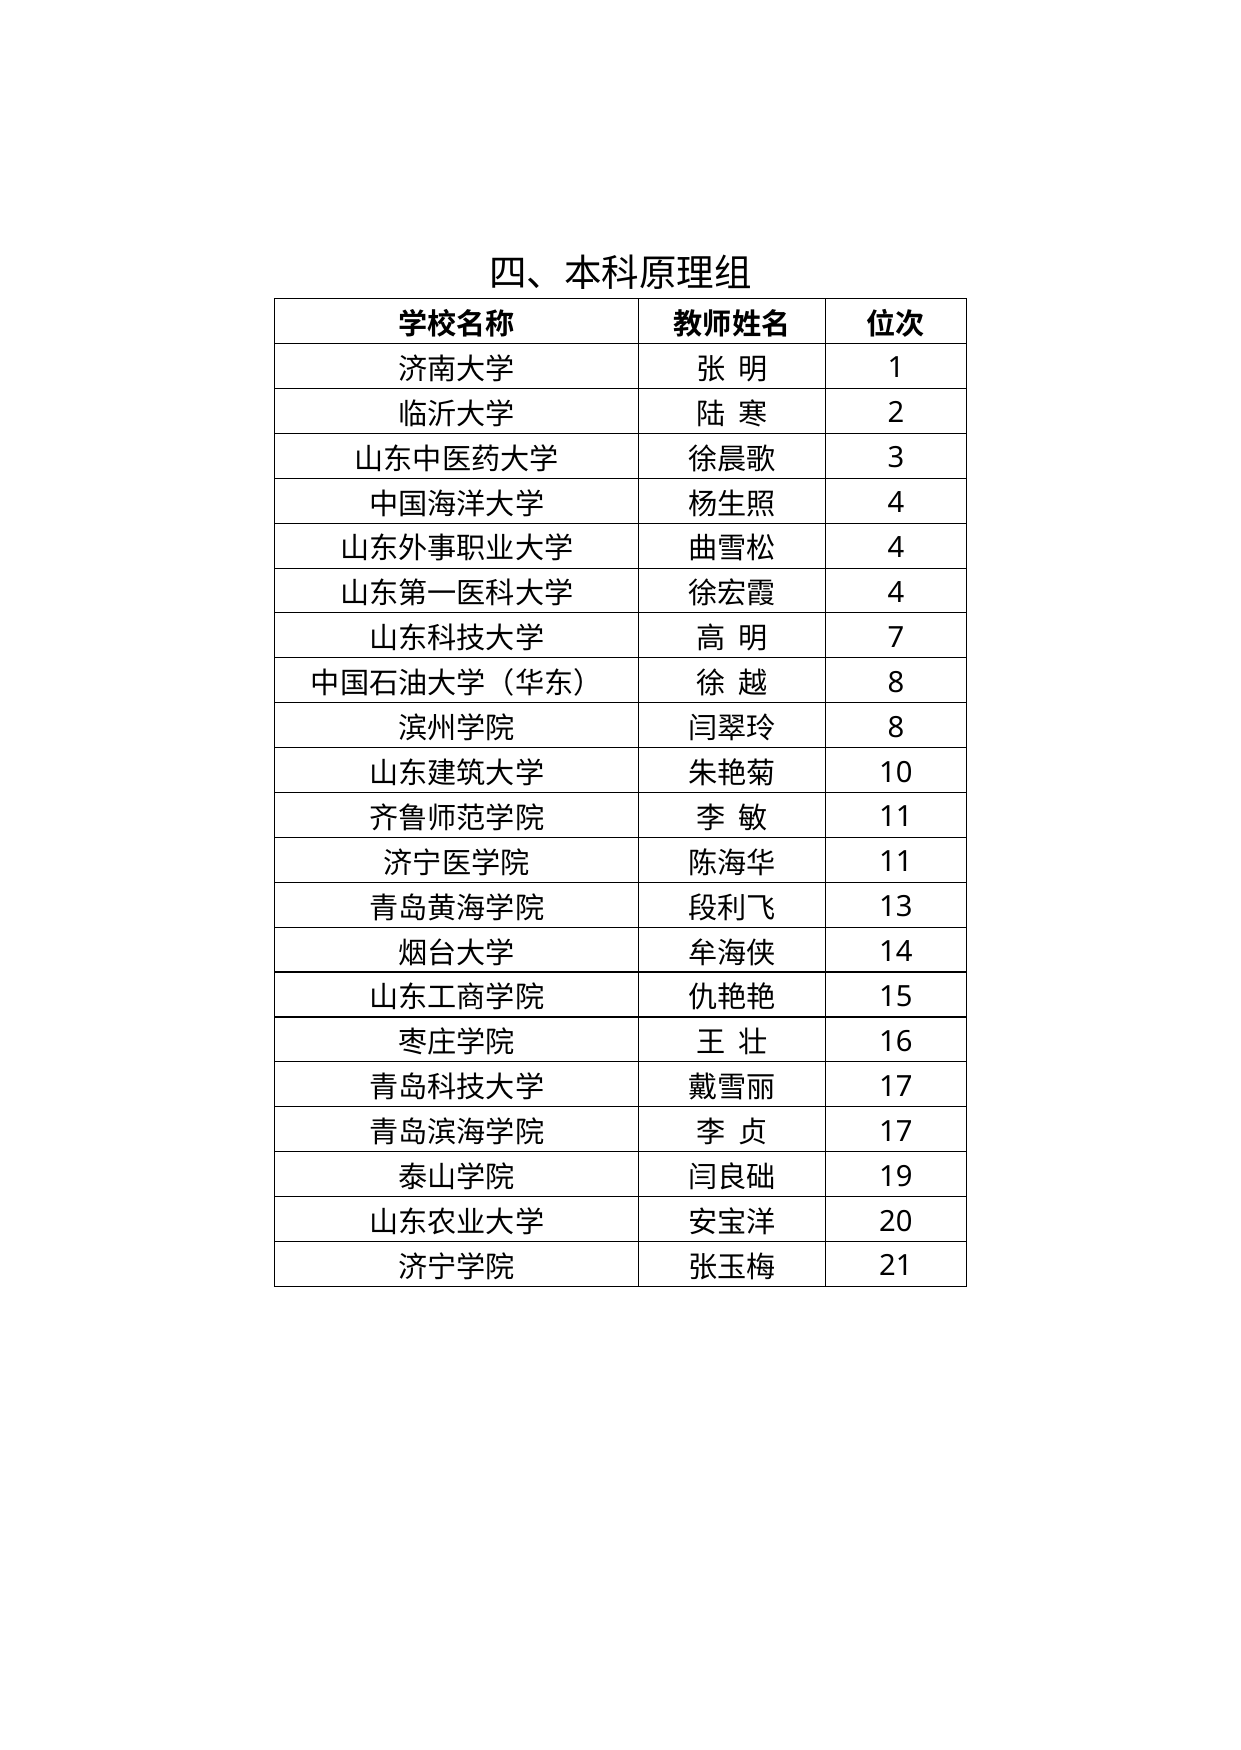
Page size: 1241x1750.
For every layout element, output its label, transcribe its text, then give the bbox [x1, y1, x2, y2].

table_header 教师姓名 [639, 299, 825, 343]
table_cell 山东建筑大学 [275, 748, 638, 792]
table_cell 济宁学院 [275, 1242, 638, 1286]
table_cell 16 [826, 1018, 966, 1061]
text 四、本科原理组 [177, 238, 1063, 298]
table_cell 仇艳艳 [639, 973, 825, 1016]
table_cell 山东农业大学 [275, 1197, 638, 1241]
table_cell 21 [826, 1242, 966, 1286]
table_cell 青岛黄海学院 [275, 883, 638, 927]
table_cell 8 [826, 703, 966, 747]
table_cell 李 贞 [639, 1107, 825, 1151]
table_cell 齐鲁师范学院 [275, 793, 638, 837]
table_cell 曲雪松 [639, 524, 825, 567]
table_cell 中国石油大学（华东） [275, 658, 638, 702]
table_cell 山东外事职业大学 [275, 524, 638, 567]
table_cell 泰山学院 [275, 1152, 638, 1196]
table_cell 王 壮 [639, 1018, 825, 1061]
table_cell 中国海洋大学 [275, 479, 638, 522]
table_cell 张 明 [639, 344, 825, 388]
table_cell 济南大学 [275, 344, 638, 388]
table_cell 段利飞 [639, 883, 825, 927]
table_cell 山东科技大学 [275, 613, 638, 657]
table_cell 陆 寒 [639, 389, 825, 433]
table_cell 徐晨歌 [639, 434, 825, 478]
table_cell 19 [826, 1152, 966, 1196]
table_cell 山东工商学院 [275, 973, 638, 1016]
table_cell 杨生照 [639, 479, 825, 522]
table_cell 7 [826, 613, 966, 657]
table_header 学校名称 [275, 299, 638, 343]
table_cell 闫良础 [639, 1152, 825, 1196]
table_cell 11 [826, 793, 966, 837]
table_cell 张玉梅 [639, 1242, 825, 1286]
table_cell 11 [826, 838, 966, 882]
table_cell 朱艳菊 [639, 748, 825, 792]
table_cell 4 [826, 524, 966, 567]
table_cell 青岛科技大学 [275, 1062, 638, 1106]
table_cell 枣庄学院 [275, 1018, 638, 1061]
table_cell 李 敏 [639, 793, 825, 837]
table_cell 4 [826, 479, 966, 522]
table_cell 徐宏霞 [639, 569, 825, 612]
table_cell 牟海侠 [639, 928, 825, 971]
table_cell 济宁医学院 [275, 838, 638, 882]
table_cell 14 [826, 928, 966, 971]
table_cell 8 [826, 658, 966, 702]
table_cell 2 [826, 389, 966, 433]
table_cell 17 [826, 1107, 966, 1151]
table_cell 山东中医药大学 [275, 434, 638, 478]
table_cell 青岛滨海学院 [275, 1107, 638, 1151]
table_cell 滨州学院 [275, 703, 638, 747]
table_cell 闫翠玲 [639, 703, 825, 747]
table_cell 1 [826, 344, 966, 388]
table_cell 10 [826, 748, 966, 792]
table_cell 山东第一医科大学 [275, 569, 638, 612]
table_cell 20 [826, 1197, 966, 1241]
table_cell 烟台大学 [275, 928, 638, 971]
table_cell 戴雪丽 [639, 1062, 825, 1106]
table_cell 4 [826, 569, 966, 612]
table_cell 3 [826, 434, 966, 478]
table_cell 临沂大学 [275, 389, 638, 433]
table_cell 安宝洋 [639, 1197, 825, 1241]
table_cell 15 [826, 973, 966, 1016]
table_cell 徐 越 [639, 658, 825, 702]
table_cell 高 明 [639, 613, 825, 657]
table_cell 13 [826, 883, 966, 927]
table_cell 陈海华 [639, 838, 825, 882]
table_cell 17 [826, 1062, 966, 1106]
table_header 位次 [826, 299, 966, 343]
